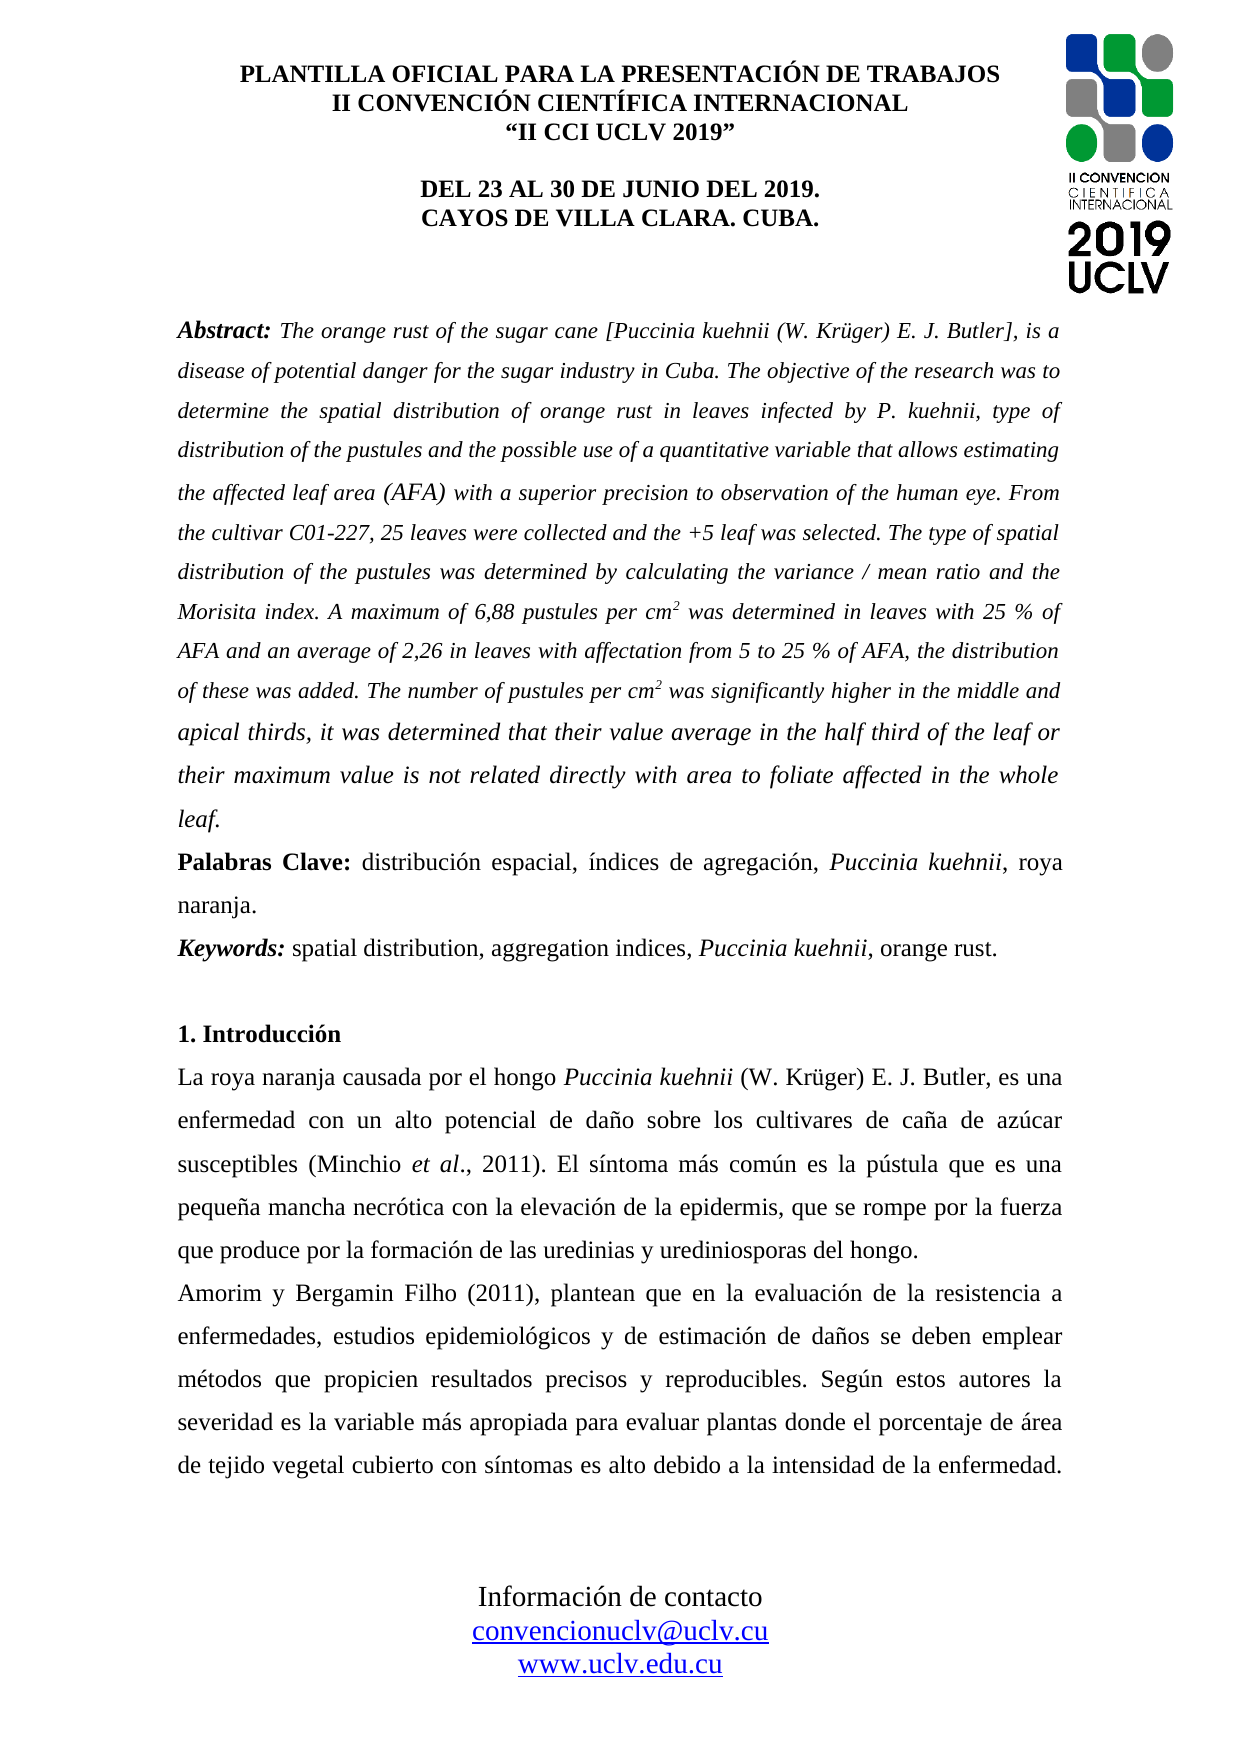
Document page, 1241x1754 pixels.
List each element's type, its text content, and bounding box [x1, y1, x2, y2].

text Abstract: The orange rust of the sugar cane [Puccinia kuehnii (W. Krüger) E. J. Butler], is a disease of potential danger for the sugar industry in Cuba. The objective of the research was to determine the spatial distribution of orange rust in leaves infected by P. kuehnii, type of distribution of the pustules and the possible use of a quantitative variable that allows estimating the affected leaf area (AFA) with a superior precision to observation of the human eye. From the cultivar C01-227, 25 leaves were collected and the +5 leaf was selected. The type of spatial distribution of the pustules was determined by calculating the variance / mean ratio and the Morisita index. A maximum of 6,88 pustules per cm2 was determined in leaves with 25 % of AFA and an average of 2,26 in leaves with affectation from 5 to 25 % of AFA, the distribution of these was added. The number of pustules per cm2 was significantly higher in the middle and apical thirds, it was determined that their value average in the half third of the leaf or their maximum value is not related directly with area to foliate affected in the whole leaf. [177, 315, 1063, 832]
text Keywords: spatial distribution, aggregation indices, Puccinia kuehnii, orange rust. [177, 933, 1063, 962]
text La roya naranja causada por el hongo Puccinia kuehnii (W. Krüger) E. J. Butler, es una enfermedad con un alto potencial de daño sobre los cultivares de caña de azúcar susceptibles (Minchio et al., 2011). El síntoma más común es la pústula que es una pequeña mancha necrótica con la elevación de la epidermis, que se rompe por la fuerza que produce por la formación de las uredinias y urediniosporas del hongo. [177, 1062, 1063, 1264]
text 1. Introducción [177, 1019, 1063, 1048]
text Palabras Clave: distribución espacial, índices de agregación, Puccinia kuehnii, roya naranja. [177, 847, 1063, 919]
picture [1061, 31, 1182, 303]
